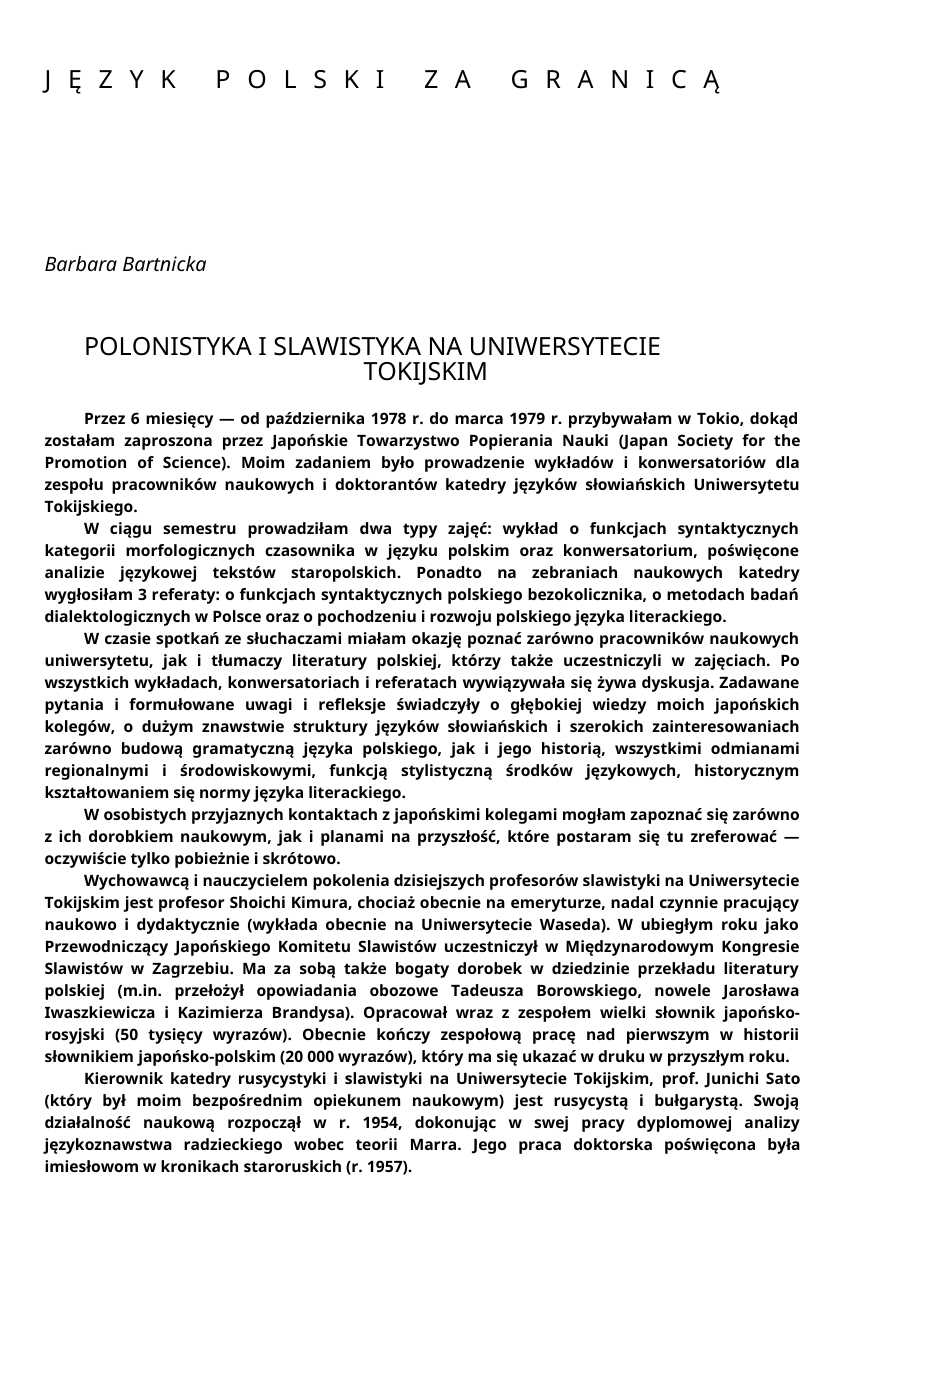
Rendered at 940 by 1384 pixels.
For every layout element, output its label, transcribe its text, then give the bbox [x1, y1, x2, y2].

text W ciągu semestru prowadziłam dwa typy zajęć: wykład o funkcjach syntaktycznych kategorii morfologicznych czasownika w języku polskim oraz konwersatorium, poświęcone analizie językowej tekstów staropolskich. Ponadto na zebraniach naukowych katedry wygłosiłam 3 referaty: o funkcjach syntaktycznych polskiego bezokolicznika, o metodach badań dialektologicznych w Polsce oraz o pochodzeniu i rozwoju polskiego języka literackiego. [44, 517, 800, 627]
text POLONISTYKA I SLAWISTYKA NA UNIWERSYTECIE [44, 336, 800, 361]
text TOKIJSKIM [51, 361, 800, 386]
text Barbara Bartnicka [44, 256, 207, 276]
text JĘZYK POLSKI ZA GRANICĄ [44, 68, 720, 93]
text Przez 6 miesięcy — od października 1978 r. do marca 1979 r. przybywałam w Tokio, dokąd zostałam zaproszona przez Japońskie Towarzystwo Popierania Nauki (Japan Society for the Promotion of Science). Moim zadaniem było prowadzenie wykładów i konwersatoriów dla zespołu pracowników naukowych i doktorantów katedry języków słowiańskich Uniwersytetu Tokijskiego. [44, 407, 800, 517]
text W czasie spotkań ze słuchaczami miałam okazję poznać zarówno pracowników naukowych uniwersytetu, jak i tłumaczy literatury polskiej, którzy także uczestniczyli w zajęciach. Po wszystkich wykładach, konwersatoriach i referatach wywiązywała się żywa dyskusja. Zadawane pytania i formułowane uwagi i refleksje świadczyły o głębokiej wiedzy moich japońskich kolegów, o dużym znawstwie struktury języków słowiańskich i szerokich zainteresowaniach zarówno budową gramatyczną języka polskiego, jak i jego historią, wszystkimi odmianami regionalnymi i środowiskowymi, funkcją stylistyczną środków językowych, historycznym kształtowaniem się normy języka literackiego. [44, 627, 800, 803]
text Kierownik katedry rusycystyki i slawistyki na Uniwersytecie Tokijskim, prof. Junichi Sato (który był moim bezpośrednim opiekunem naukowym) jest rusycystą i bułgarystą. Swoją działalność naukową rozpoczął w r. 1954, dokonując w swej pracy dyplomowej analizy językoznawstwa radzieckiego wobec teorii Marra. Jego praca doktorska poświęcona była imiesłowom w kronikach staroruskich (r. 1957). [44, 1067, 800, 1177]
text Wychowawcą i nauczycielem pokolenia dzisiejszych profesorów slawistyki na Uniwersytecie Tokijskim jest profesor Shoichi Kimura, chociaż obecnie na emeryturze, nadal czynnie pracujący naukowo i dydaktycznie (wykłada obecnie na Uniwersytecie Waseda). W ubiegłym roku jako Przewodniczący Japońskiego Komitetu Slawistów uczestniczył w Międzynarodowym Kongresie Slawistów w Zagrzebiu. Ma za sobą także bogaty dorobek w dziedzinie przekładu literatury polskiej (m.in. przełożył opowiadania obozowe Tadeusza Borowskiego, nowele Jarosława Iwaszkiewicza i Kazimierza Brandysa). Opracował wraz z zespołem wielki słownik japońsko-rosyjski (50 tysięcy wyrazów). Obecnie kończy zespołową pracę nad pierwszym w historii słownikiem japońsko-polskim (20 000 wyrazów), który ma się ukazać w druku w przyszłym roku. [44, 869, 800, 1067]
text W osobistych przyjaznych kontaktach z japońskimi kolegami mogłam zapoznać się zarówno z ich dorobkiem naukowym, jak i planami na przyszłość, które postaram się tu zreferować — oczywiście tylko pobieżnie i skrótowo. [44, 803, 800, 869]
